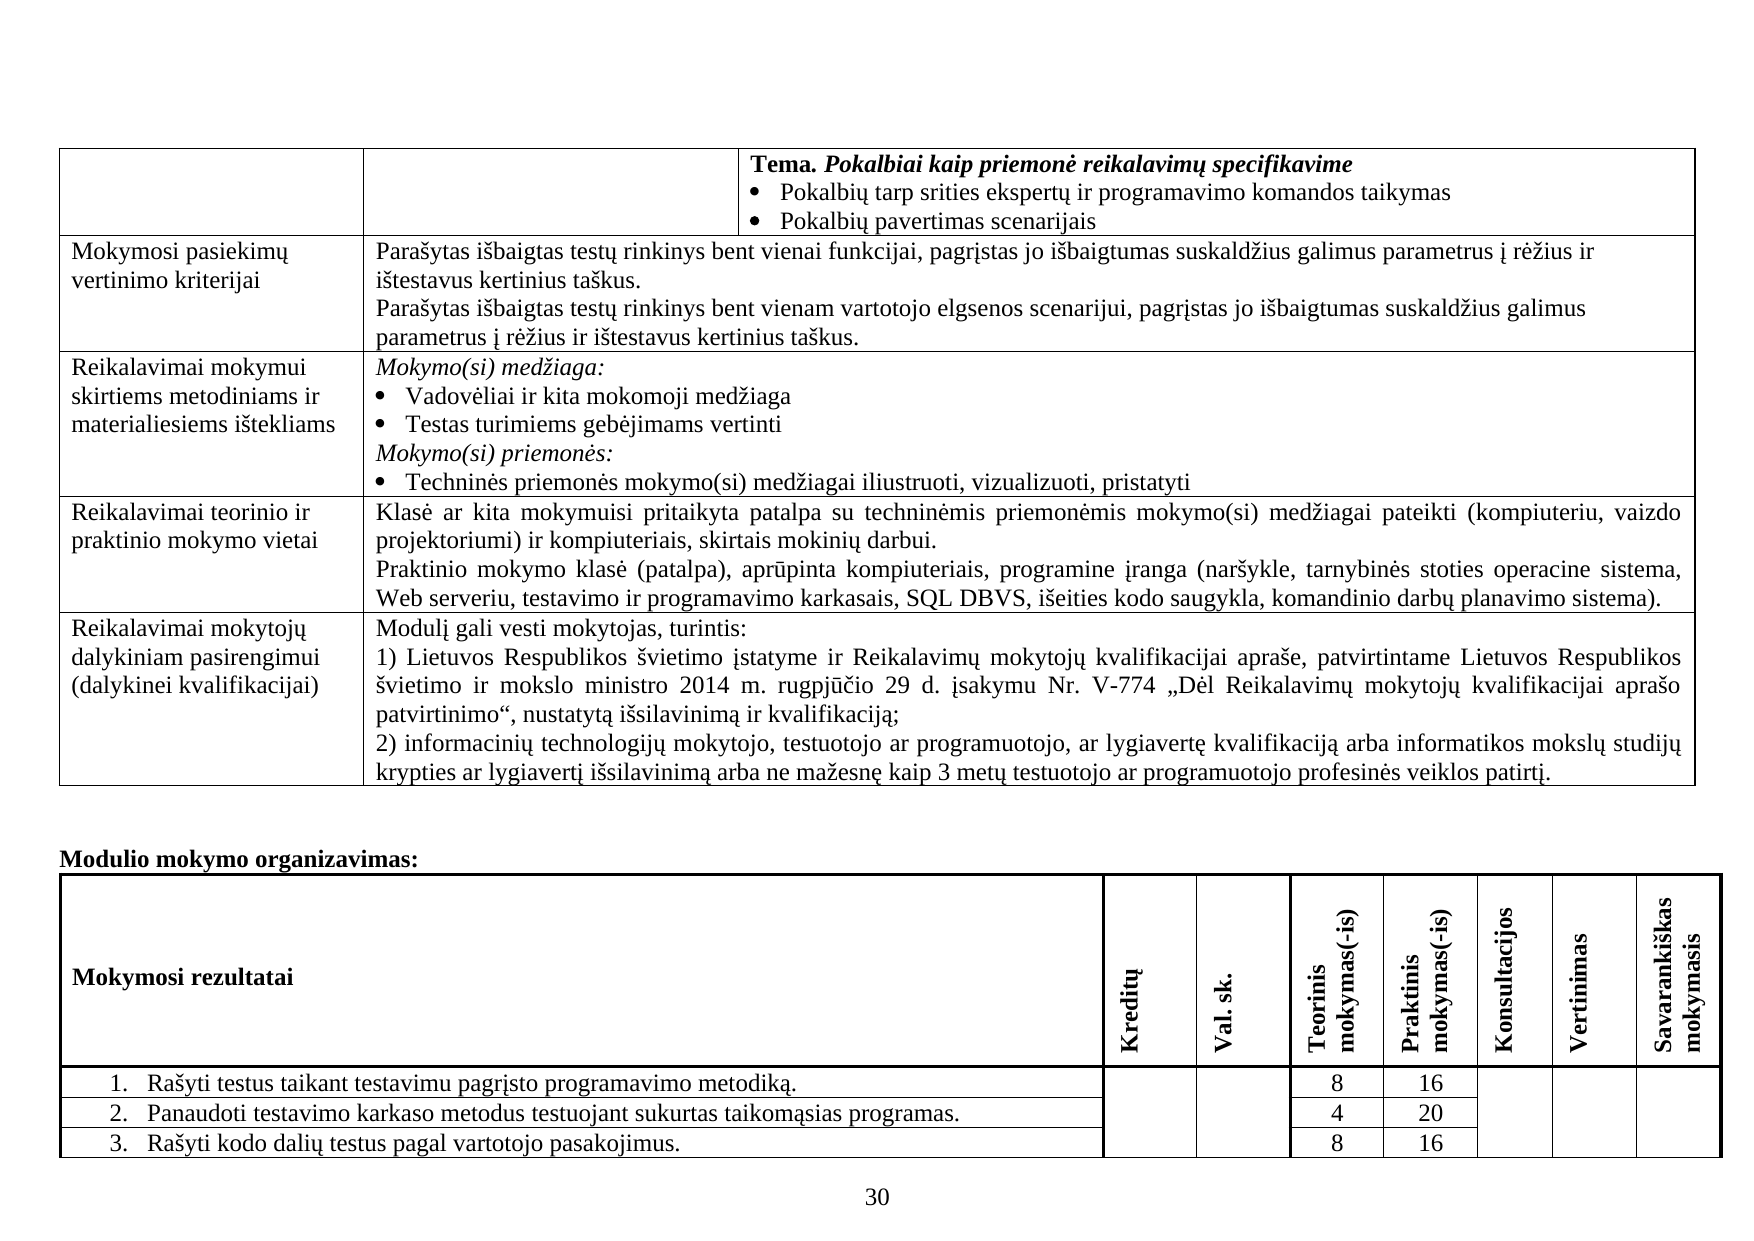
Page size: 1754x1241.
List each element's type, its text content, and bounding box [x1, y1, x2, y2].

table_cell Modulį gali vesti mokytojas, turintis: 1) Lietuvos Respublikos švietimo įstatyme ir Reikalavimų mokytojų kvalifikacijai apraše, patvirtintame Lietuvos Respublikos švietimo ir mokslo ministro 2014 m. rugpjūčio 29 d. įsakymu Nr. V-774 „Dėl Reikalavimų mokytojų kvalifikacijai aprašo patvirtinimo“, nustatytą išsilavinimą ir kvalifikaciją; 2) informacinių technologijų mokytojo, testuotojo ar programuotojo, ar lygiavertę kvalifikaciją arba informatikos mokslų studijų krypties ar lygiavertį išsilavinimą arba ne mažesnę kaip 3 metų testuotojo ar programuotojo profesinės veiklos patirtį. [364, 613, 1694, 785]
table_cell 16 [1384, 1068, 1477, 1097]
table_cell Panaudoti testavimo karkaso metodus testuojant sukurtas taikomąsias programas. [62, 1098, 1102, 1127]
table_header Val. sk. [1197, 876, 1289, 1065]
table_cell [739, 149, 1694, 235]
table_cell Mokymosi pasiekimų vertinimo kriterijai [60, 236, 363, 351]
table_cell Reikalavimai mokytojų dalykiniam pasirengimui (dalykinei kvalifikacijai) [60, 613, 363, 785]
table_header Mokymosi rezultatai [62, 876, 1102, 1065]
table_header Konsultacijos [1478, 876, 1552, 1065]
table_cell Rašyti testus taikant testavimu pagrįsto programavimo metodiką. [62, 1068, 1102, 1097]
table_header Vertinimas [1553, 876, 1636, 1065]
table_cell 8 [1292, 1068, 1383, 1097]
table_header Teorinis mokymas(-is) [1292, 876, 1383, 1065]
table_cell Reikalavimai teorinio ir praktinio mokymo vietai [60, 497, 363, 612]
table_cell [1553, 1068, 1636, 1157]
table_header Savarankiškas mokymasis [1637, 876, 1719, 1065]
table_cell Rašyti kodo dalių testus pagal vartotojo pasakojimus. [62, 1128, 1102, 1157]
table_cell Klasė ar kita mokymuisi pritaikyta patalpa su techninėmis priemonėmis mokymo(si) medžiagai pateikti (kompiuteriu, vaizdo projektoriumi) ir kompiuteriais, skirtais mokinių darbui. Praktinio mokymo klasė (patalpa), aprūpinta kompiuteriais, programine įranga (naršykle, tarnybinės stoties operacine sistema, Web serveriu, testavimo ir programavimo karkasais, SQL DBVS, išeities kodo saugykla, komandinio darbų planavimo sistema). [364, 497, 1694, 612]
table_header Praktinis mokymas(-is) [1384, 876, 1477, 1065]
table_cell 16 [1384, 1128, 1477, 1157]
table_cell Parašytas išbaigtas testų rinkinys bent vienai funkcijai, pagrįstas jo išbaigtumas suskaldžius galimus parametrus į rėžius ir ištestavus kertinius taškus. Parašytas išbaigtas testų rinkinys bent vienam vartotojo elgsenos scenarijui, pagrįstas jo išbaigtumas suskaldžius galimus parametrus į rėžius ir ištestavus kertinius taškus. [364, 236, 1694, 351]
table_cell 4 [1292, 1098, 1383, 1127]
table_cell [364, 149, 738, 235]
text Modulio mokymo organizavimas: [59, 844, 1695, 873]
table_cell 20 [1384, 1098, 1477, 1127]
table_cell 8 [1292, 1128, 1383, 1157]
table_cell [1197, 1068, 1289, 1157]
table_cell Mokymo(si) medžiaga: Vadovėliai ir kita mokomoji medžiaga Testas turimiems gebėjimams vertinti Mokymo(si) priemonės: Techninės priemonės mokymo(si) medžiagai iliustruoti, vizualizuoti, pristatyti [364, 352, 1694, 496]
table_cell Reikalavimai mokymui skirtiems metodiniams ir materialiesiems ištekliams [60, 352, 363, 496]
table_cell [1637, 1068, 1719, 1157]
table_cell [1478, 1068, 1552, 1157]
table_header Kreditų [1105, 876, 1196, 1065]
table_cell [1105, 1068, 1196, 1157]
